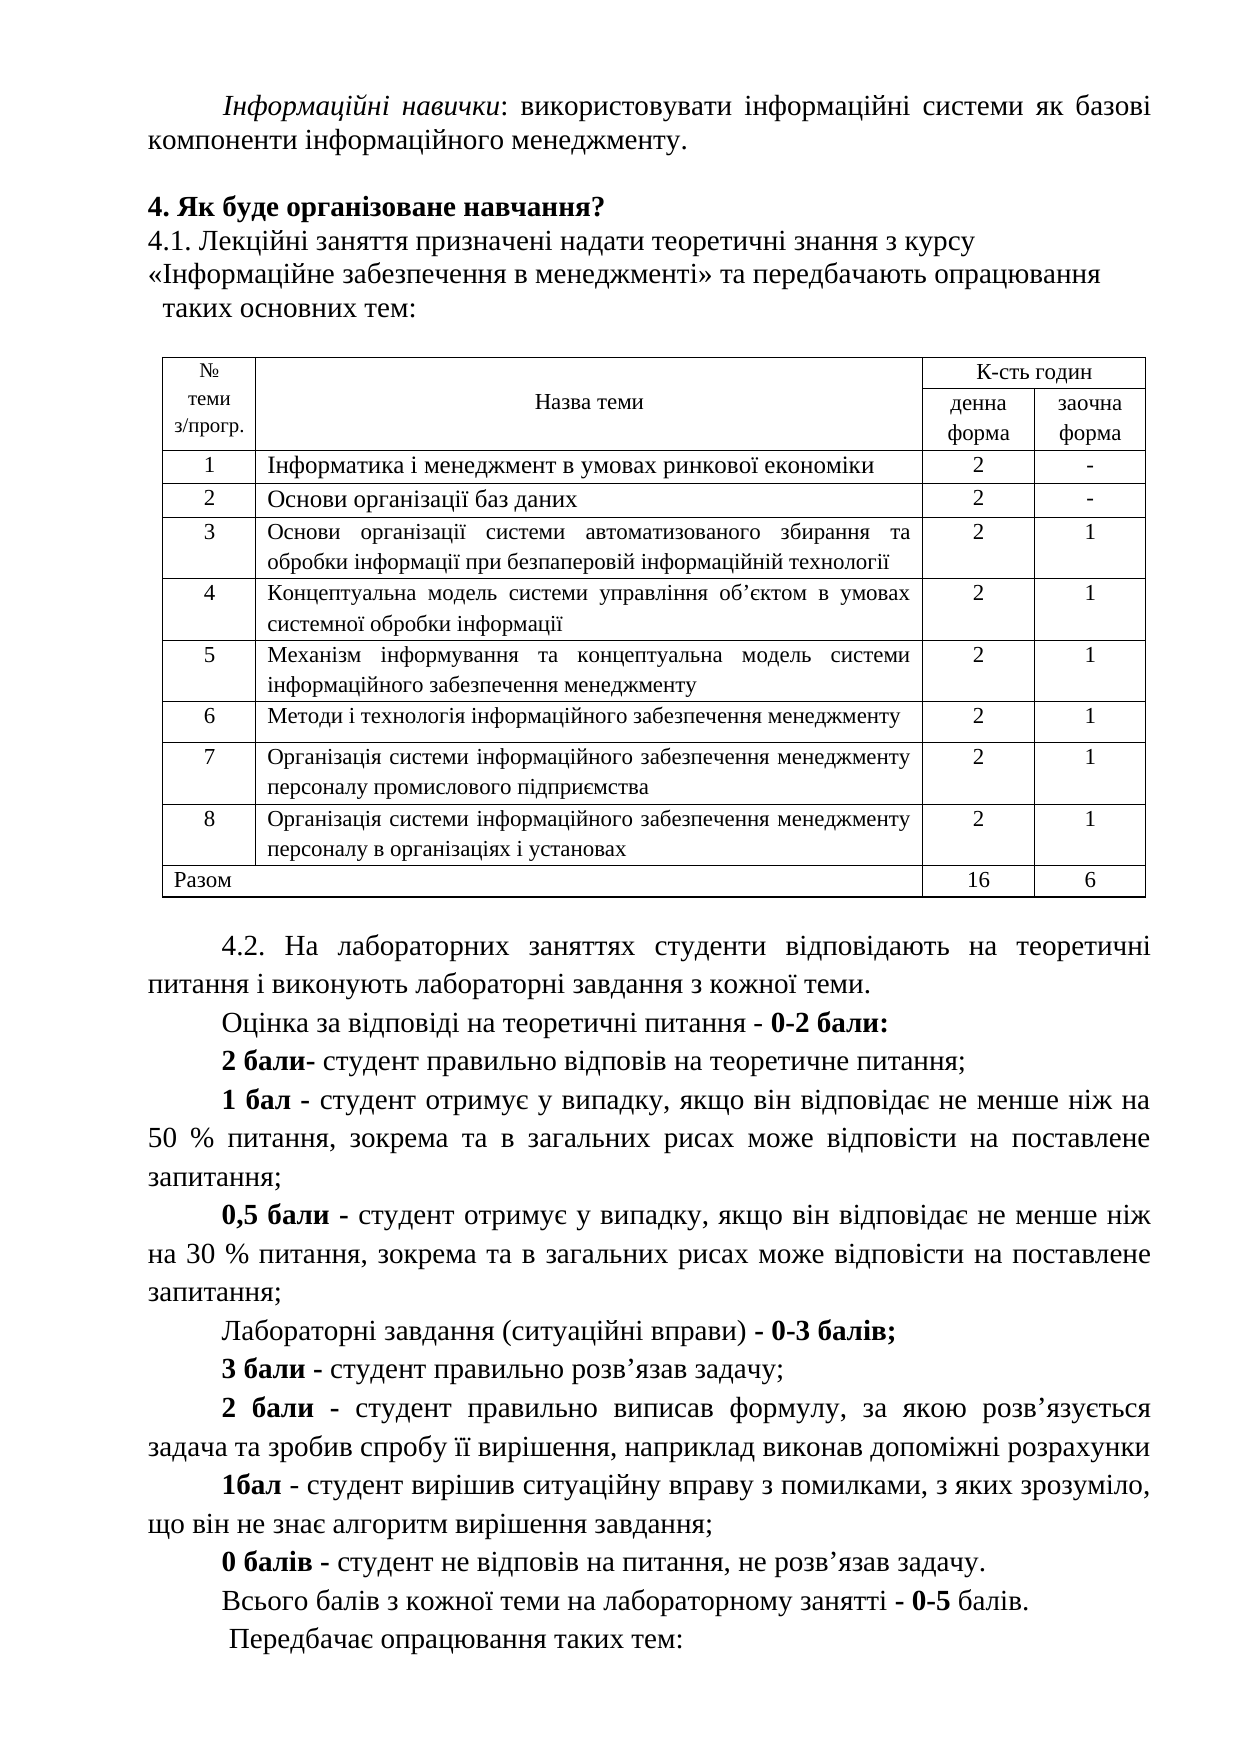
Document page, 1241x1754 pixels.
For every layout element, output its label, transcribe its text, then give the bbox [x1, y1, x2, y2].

text 0 балів - студент не відповів на питання, не розв’язав задачу. [148, 1544, 1152, 1578]
table_cell 4 [163, 579, 255, 640]
text 1бал - студент вирішив ситуаційну вправу з помилками, з яких зрозуміло, що він не знає алгоритм вирішення завдання; [148, 1467, 1152, 1539]
table_header № теми з/прогр. [163, 358, 255, 449]
table_cell 8 [163, 805, 255, 865]
table_cell 6 [1035, 866, 1145, 896]
table_cell - [1035, 451, 1145, 483]
table_cell 2 [923, 805, 1034, 865]
table_cell 2 [923, 743, 1034, 804]
table_cell 2 [923, 579, 1034, 640]
table_cell 2 [923, 641, 1034, 701]
text Інформаційні навички: використовувати інформаційні системи як базові компоненти інформаційного менеджменту. [148, 88, 1152, 156]
table_cell Основи організації баз даних [256, 484, 922, 517]
table_cell 2 [163, 484, 255, 517]
table_cell 2 [923, 702, 1034, 742]
text 3 бали - студент правильно розв’язав задачу; [148, 1352, 1152, 1385]
table_cell - [1035, 484, 1145, 517]
table_cell 2 [923, 484, 1034, 517]
table_cell 1 [1035, 743, 1145, 804]
table_cell 1 [1035, 641, 1145, 701]
table_cell 1 [1035, 702, 1145, 742]
text Оцінка за відповіді на теоретичні питання - 0-2 бали: [148, 1005, 1152, 1038]
table_cell 16 [923, 866, 1034, 896]
table_cell 3 [163, 518, 255, 578]
table_cell 1 [1035, 518, 1145, 578]
table_cell Основи організації системи автоматизованого збирання та обробки інформації при безпаперовій інформаційній технології [256, 518, 922, 578]
table_cell заочна форма [1035, 389, 1145, 449]
table_cell денна форма [923, 389, 1034, 449]
table_cell 2 [923, 518, 1034, 578]
table_cell Організація системи інформаційного забезпечення менеджменту персоналу в організаціях і установах [256, 805, 922, 865]
table_cell Інформатика і менеджмент в умовах ринкової економіки [256, 451, 922, 483]
text 4. Як буде організоване навчання? [148, 189, 1152, 223]
text Передбачає опрацювання таких тем: [221, 1621, 1152, 1655]
table_cell 7 [163, 743, 255, 804]
table_cell 1 [163, 451, 255, 483]
text 2 бали - студент правильно виписав формулу, за якою розв’язується задача та зробив спробу її вирішення, наприклад виконав допоміжні розрахунки [148, 1390, 1152, 1462]
text 4.2. На лабораторних заняттях студенти відповідають на теоретичні питання і виконують лабораторні завдання з кожної теми. [148, 928, 1152, 1000]
text 1 бал - студент отримує у випадку, якщо він відповідає не менше ніж на 50 % питання, зокрема та в загальних рисах може відповісти на поставлене запитання; [148, 1082, 1152, 1192]
table_cell 1 [1035, 579, 1145, 640]
text Всього балів з кожної теми на лабораторному занятті - 0-5 балів. [148, 1583, 1152, 1616]
table_header Назва теми [256, 358, 922, 449]
table_cell 5 [163, 641, 255, 701]
table_cell 6 [163, 702, 255, 742]
table_cell Організація системи інформаційного забезпечення менеджменту персоналу промислового підприємства [256, 743, 922, 804]
table_header К-сть годин [923, 358, 1145, 388]
text 4.1. Лекційні заняття призначені надати теоретичні знання з курсу [148, 223, 1152, 256]
text 2 бали- студент правильно відповів на теоретичне питання; [148, 1043, 1152, 1077]
table_cell Разом [163, 866, 922, 896]
text «Інформаційне забезпечення в менеджменті» та передбачають опрацювання таких основних тем: [148, 256, 1152, 323]
text Лабораторні завдання (ситуаційні вправи) - 0-3 балів; [148, 1313, 1152, 1347]
table_cell 1 [1035, 805, 1145, 865]
table_cell Механізм інформування та концептуальна модель системи інформаційного забезпечення менеджменту [256, 641, 922, 701]
table_cell Методи і технологія інформаційного забезпечення менеджменту [256, 702, 922, 742]
text 0,5 бали - студент отримує у випадку, якщо він відповідає не менше ніж на 30 % питання, зокрема та в загальних рисах може відповісти на поставлене запитання; [148, 1197, 1152, 1308]
table_cell Концептуальна модель системи управління об’єктом в умовах системної обробки інформації [256, 579, 922, 640]
table_cell 2 [923, 451, 1034, 483]
